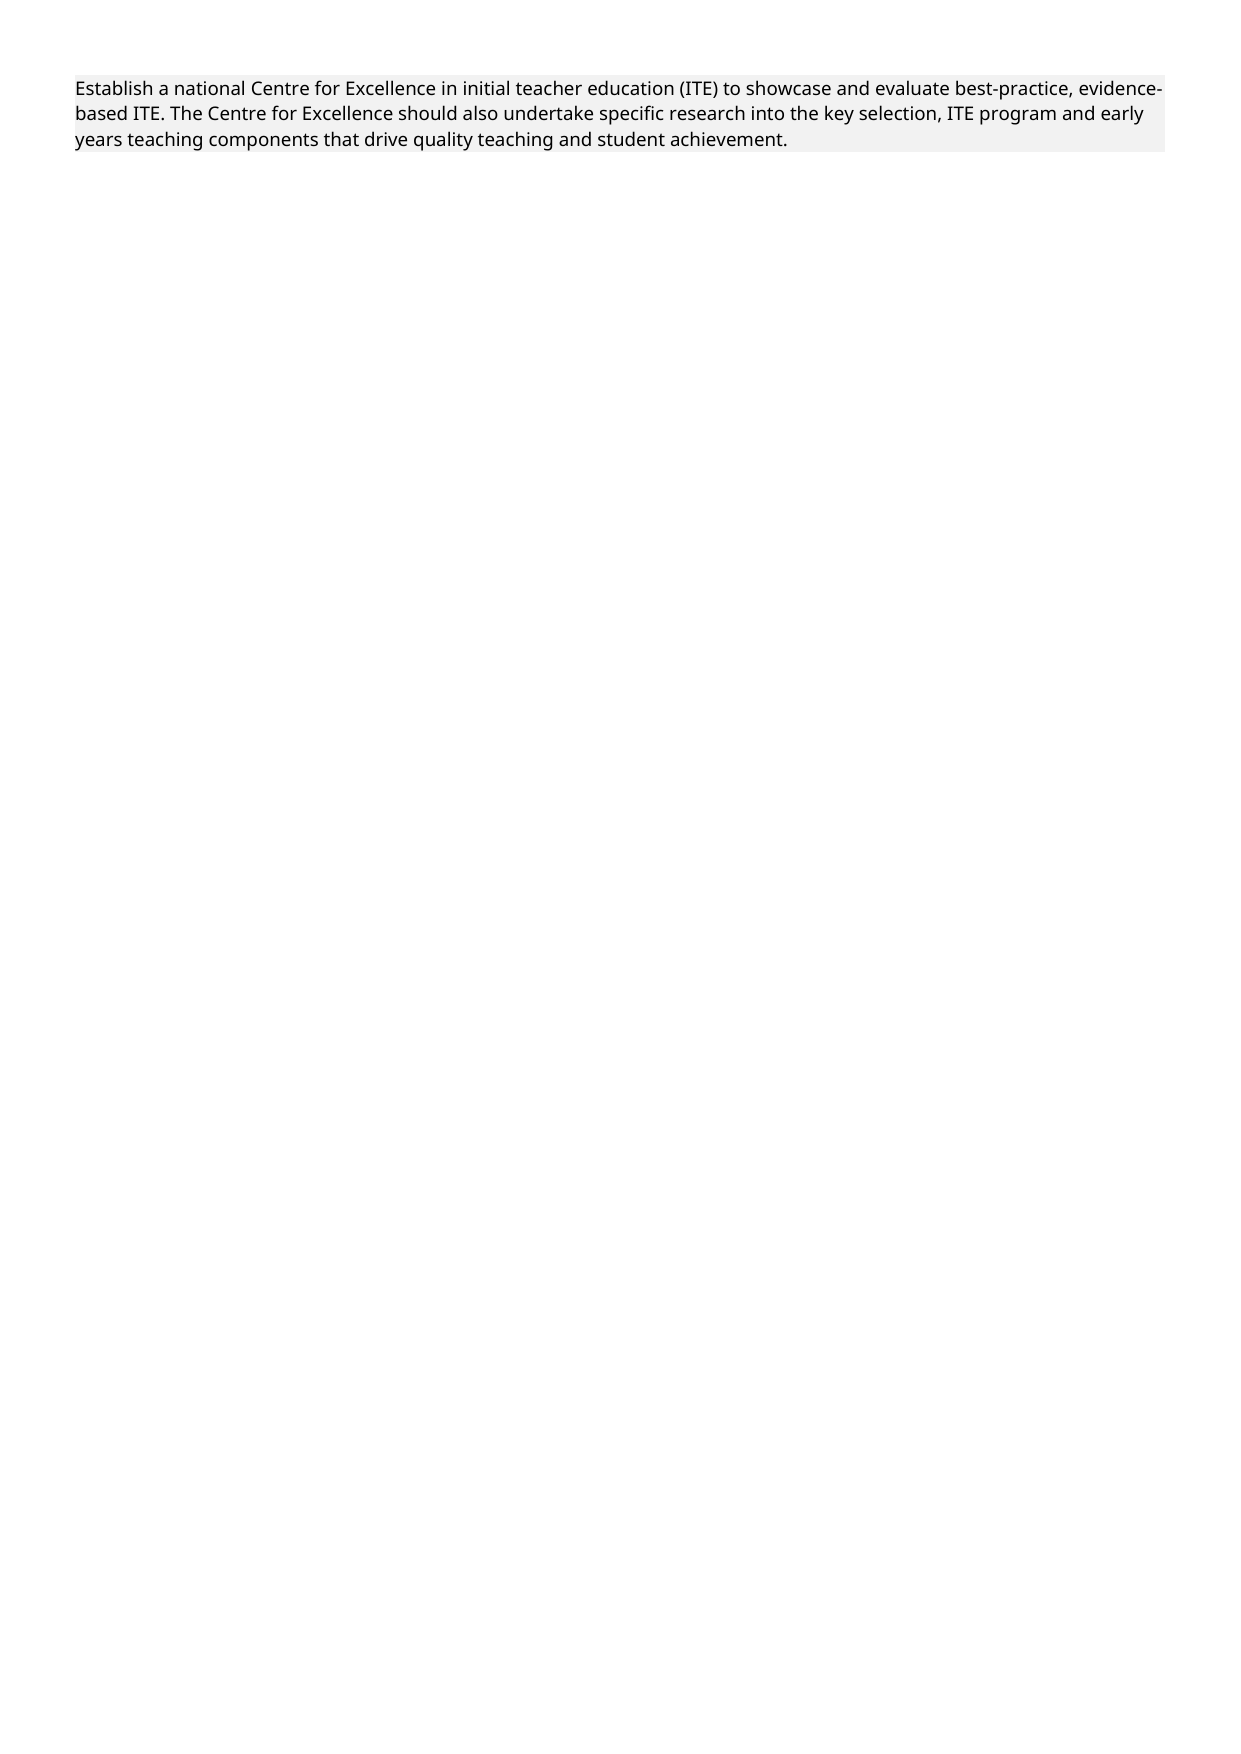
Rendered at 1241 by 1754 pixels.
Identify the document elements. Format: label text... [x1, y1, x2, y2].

text Establish a national Centre for Excellence in initial teacher education (ITE) to showcase and evaluate best-practice, evidence-based ITE. The Centre for Excellence should also undertake specific research into the key selection, ITE program and early years teaching components that drive quality teaching and student achievement. [75, 75, 1165, 152]
